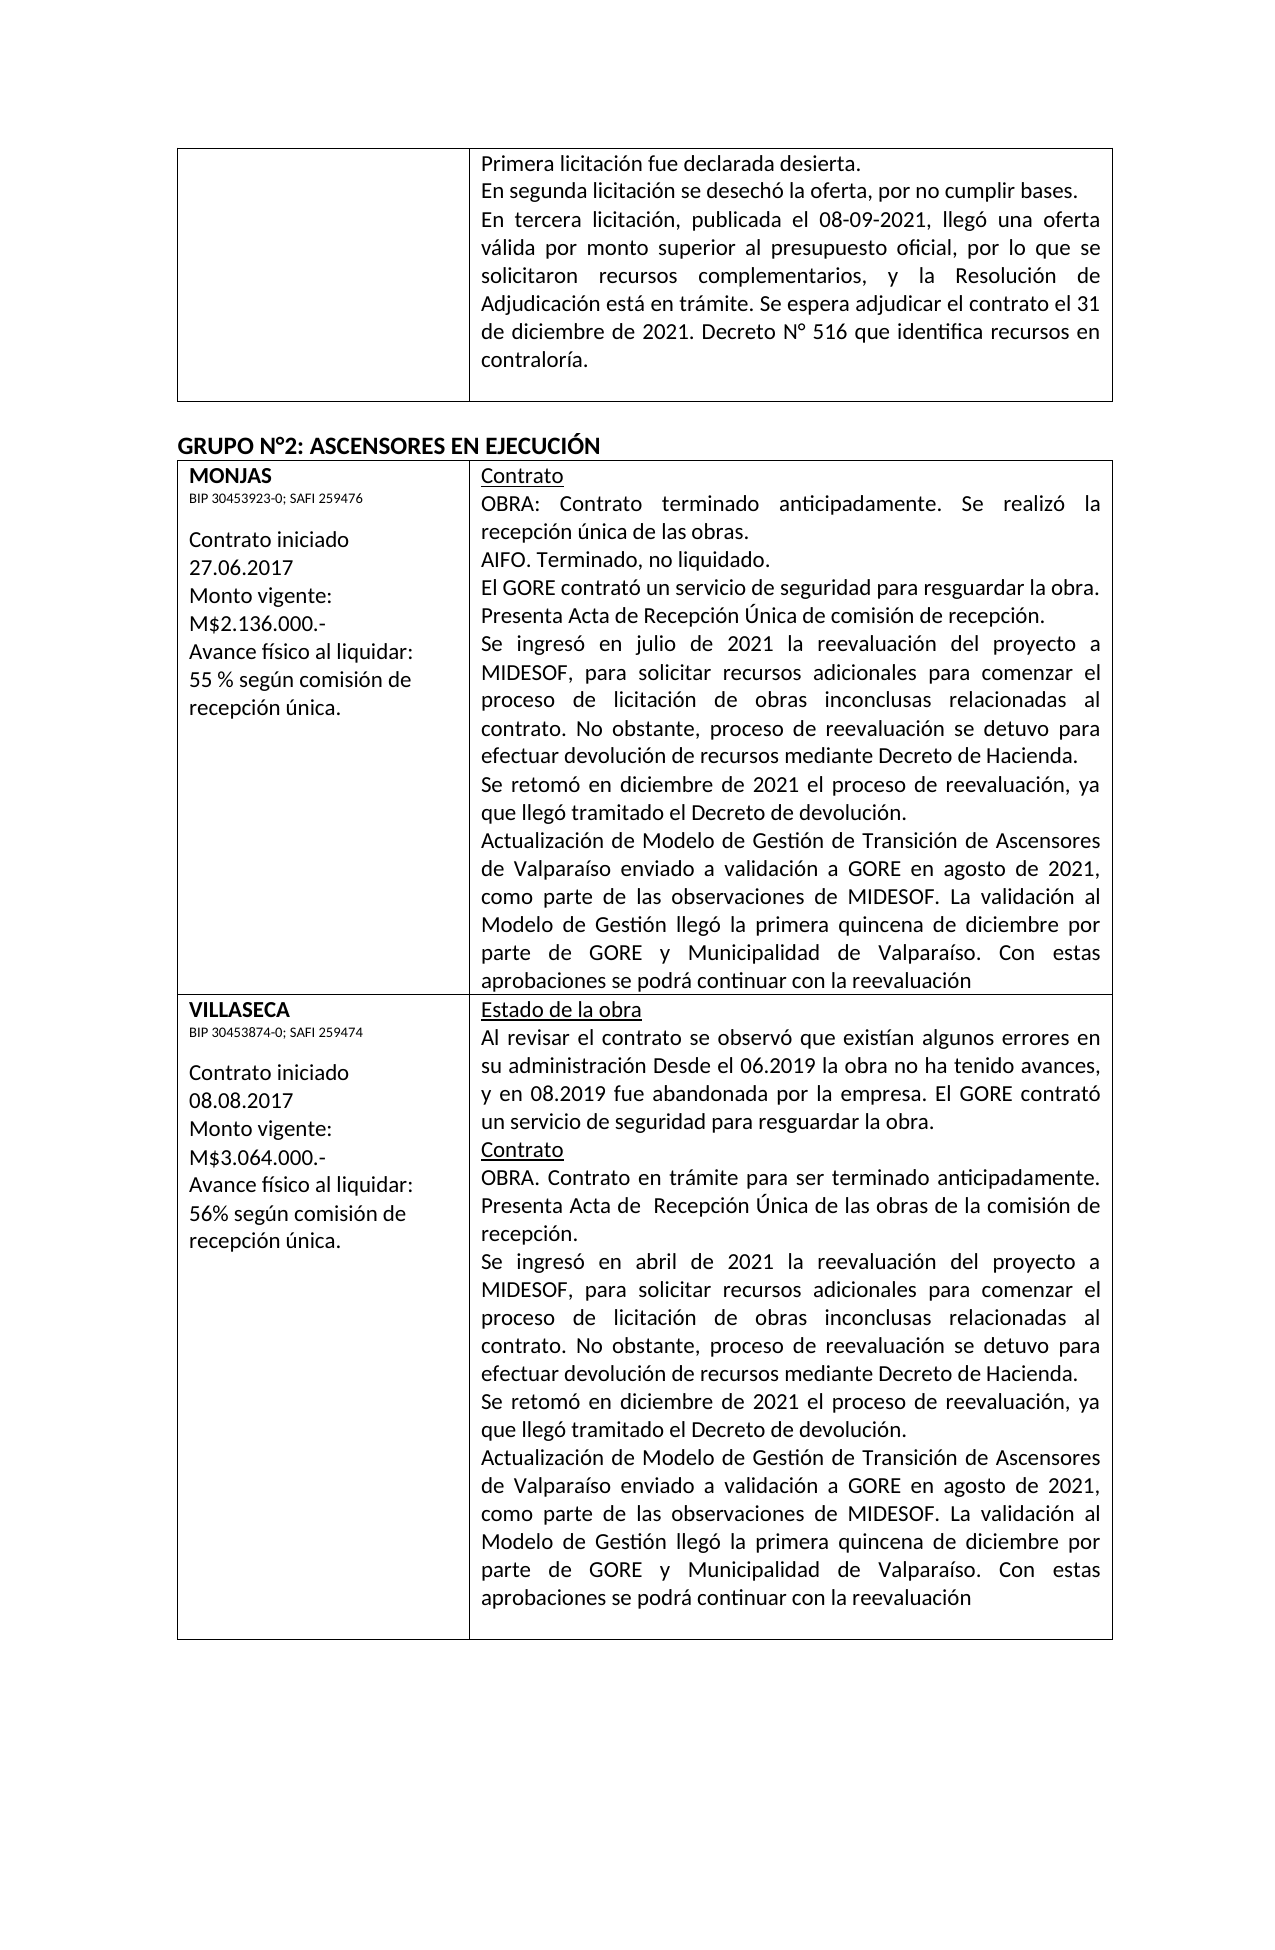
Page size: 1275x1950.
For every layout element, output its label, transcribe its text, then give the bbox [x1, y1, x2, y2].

table_header MONJAS BIP 30453923-0; SAFI 259476 Contrato iniciado 27.06.2017 Monto vigente: M$2.136.000.- Avance físico al liquidar: 55 % según comisión de recepción única. [178, 461, 469, 994]
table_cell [178, 149, 469, 401]
table_header Contrato OBRA: Contrato terminado anticipadamente. Se realizó la recepción única de las obras. AIFO. Terminado, no liquidado. El GORE contrató un servicio de seguridad para resguardar la obra. Presenta Acta de Recepción Única de comisión de recepción. Se ingresó en julio de 2021 la reevaluación del proyecto a MIDESOF, para solicitar recursos adicionales para comenzar el proceso de licitación de obras inconclusas relacionadas al contrato. No obstante, proceso de reevaluación se detuvo para efectuar devolución de recursos mediante Decreto de Hacienda. Se retomó en diciembre de 2021 el proceso de reevaluación, ya que llegó tramitado el Decreto de devolución. Actualización de Modelo de Gestión de Transición de Ascensores de Valparaíso enviado a validación a GORE en agosto de 2021, como parte de las observaciones de MIDESOF. La validación al Modelo de Gestión llegó la primera quincena de diciembre por parte de GORE y Municipalidad de Valparaíso. Con estas aprobaciones se podrá continuar con la reevaluación [470, 461, 1112, 994]
text GRUPO N°2: ASCENSORES EN EJECUCIÓN [177, 430, 1098, 460]
table_cell Estado de la obra Al revisar el contrato se observó que existían algunos errores en su administración Desde el 06.2019 la obra no ha tenido avances, y en 08.2019 fue abandonada por la empresa. El GORE contrató un servicio de seguridad para resguardar la obra. Contrato OBRA. Contrato en trámite para ser terminado anticipadamente. Presenta Acta de Recepción Única de las obras de la comisión de recepción. Se ingresó en abril de 2021 la reevaluación del proyecto a MIDESOF, para solicitar recursos adicionales para comenzar el proceso de licitación de obras inconclusas relacionadas al contrato. No obstante, proceso de reevaluación se detuvo para efectuar devolución de recursos mediante Decreto de Hacienda. Se retomó en diciembre de 2021 el proceso de reevaluación, ya que llegó tramitado el Decreto de devolución. Actualización de Modelo de Gestión de Transición de Ascensores de Valparaíso enviado a validación a GORE en agosto de 2021, como parte de las observaciones de MIDESOF. La validación al Modelo de Gestión llegó la primera quincena de diciembre por parte de GORE y Municipalidad de Valparaíso. Con estas aprobaciones se podrá continuar con la reevaluación [470, 995, 1112, 1639]
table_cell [470, 149, 1112, 401]
table_cell VILLASECA BIP 30453874-0; SAFI 259474 Contrato iniciado 08.08.2017 Monto vigente: M$3.064.000.- Avance físico al liquidar: 56% según comisión de recepción única. [178, 995, 469, 1639]
